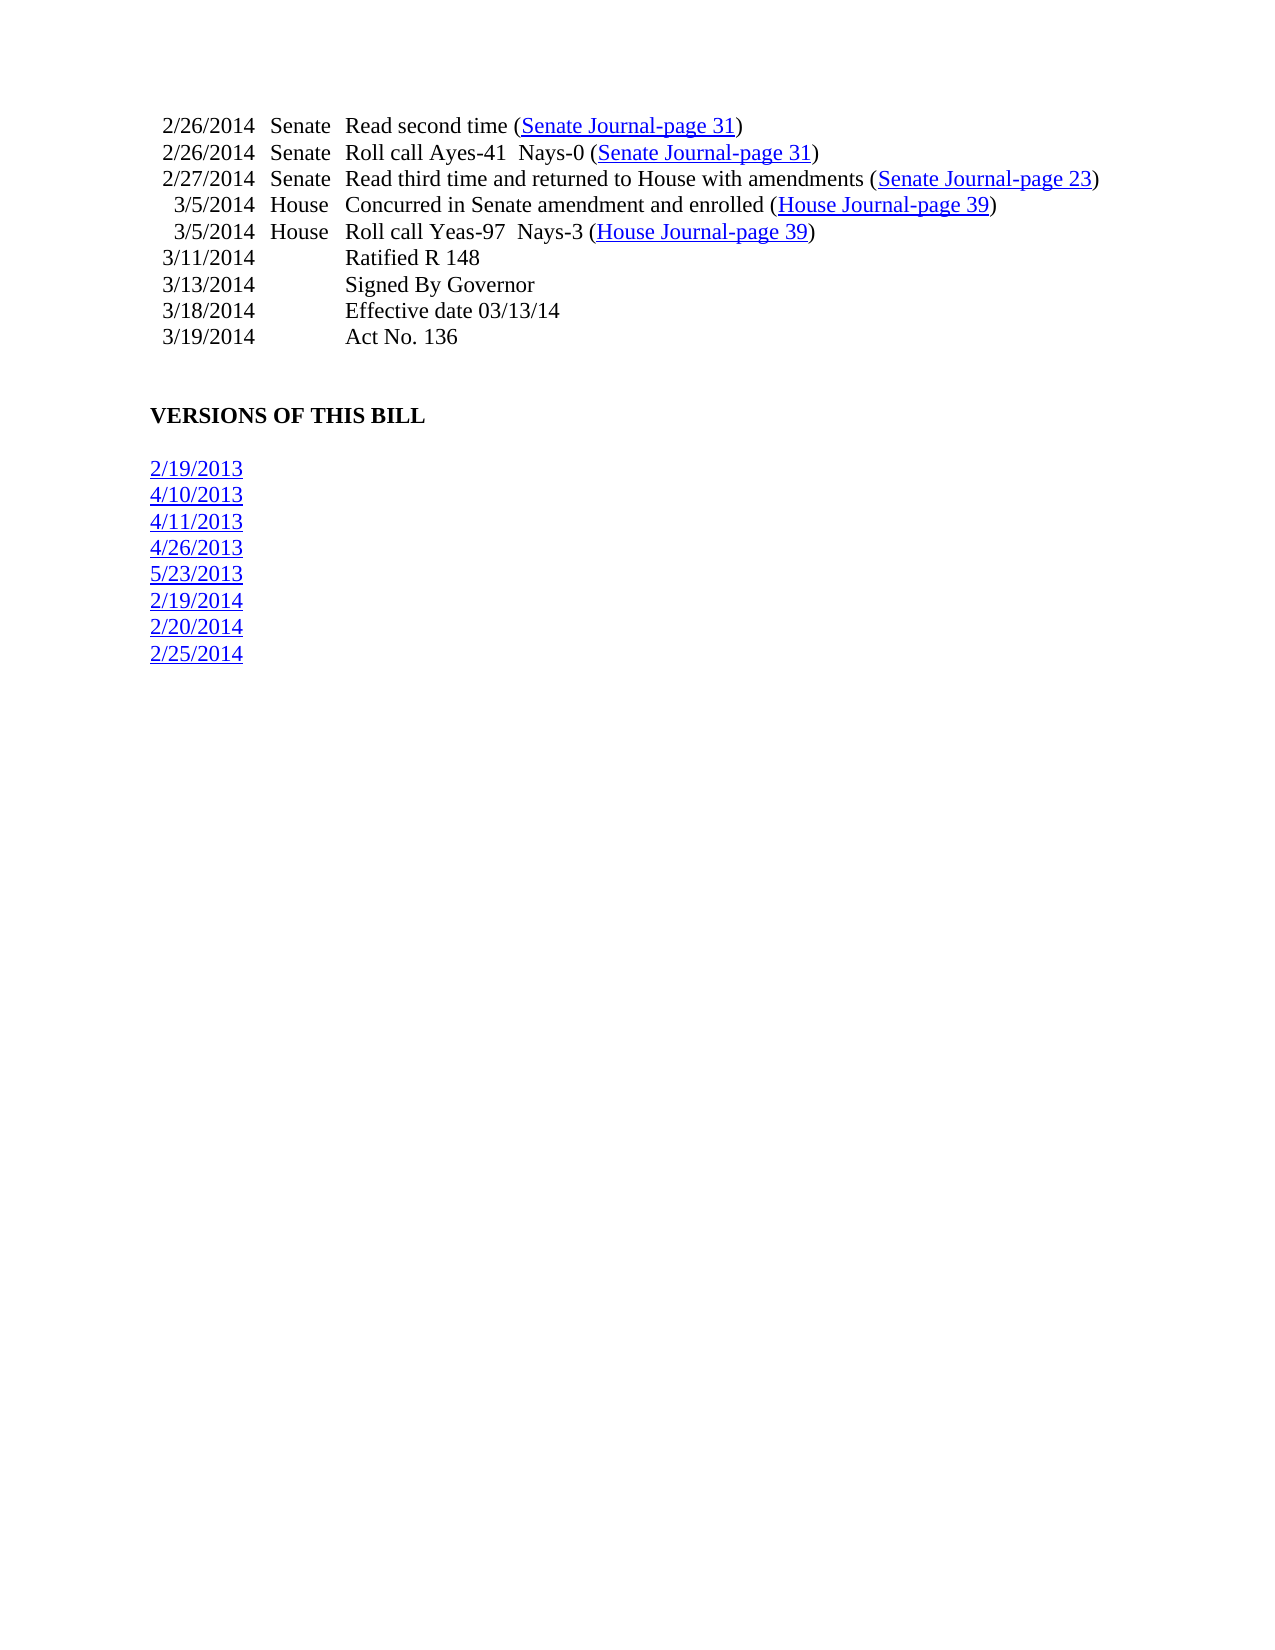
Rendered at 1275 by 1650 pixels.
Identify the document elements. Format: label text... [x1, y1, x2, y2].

text 2/26/2014 Senate Roll call Ayes-41 Nays-0 (Senate Journal-page 31) [150, 139, 1125, 165]
text 3/11/2014 Ratified R 148 [150, 244, 1125, 271]
text 3/5/2014 House Roll call Yeas-97 Nays-3 (House Journal-page 39) [150, 218, 1125, 244]
text 3/19/2014 Act No. 136 [150, 323, 1125, 350]
text 2/19/2014 [150, 587, 1125, 613]
text 2/19/2013 [150, 455, 1125, 481]
text VERSIONS OF THIS BILL [150, 402, 1125, 429]
text 3/5/2014 House Concurred in Senate amendment and enrolled (House Journal-page 39) [150, 192, 1125, 218]
text 2/26/2014 Senate Read second time (Senate Journal-page 31) [150, 112, 1125, 139]
text 2/27/2014 Senate Read third time and returned to House with amendments (Senate Journal-page 23) [150, 165, 1125, 192]
text 4/26/2013 [150, 534, 1125, 561]
text 2/25/2014 [150, 639, 1125, 666]
text 4/11/2013 [150, 508, 1125, 534]
text 5/23/2013 [150, 561, 1125, 587]
text 4/10/2013 [150, 481, 1125, 508]
text 3/18/2014 Effective date 03/13/14 [150, 297, 1125, 323]
text 2/20/2014 [150, 613, 1125, 639]
text 3/13/2014 Signed By Governor [150, 271, 1125, 297]
